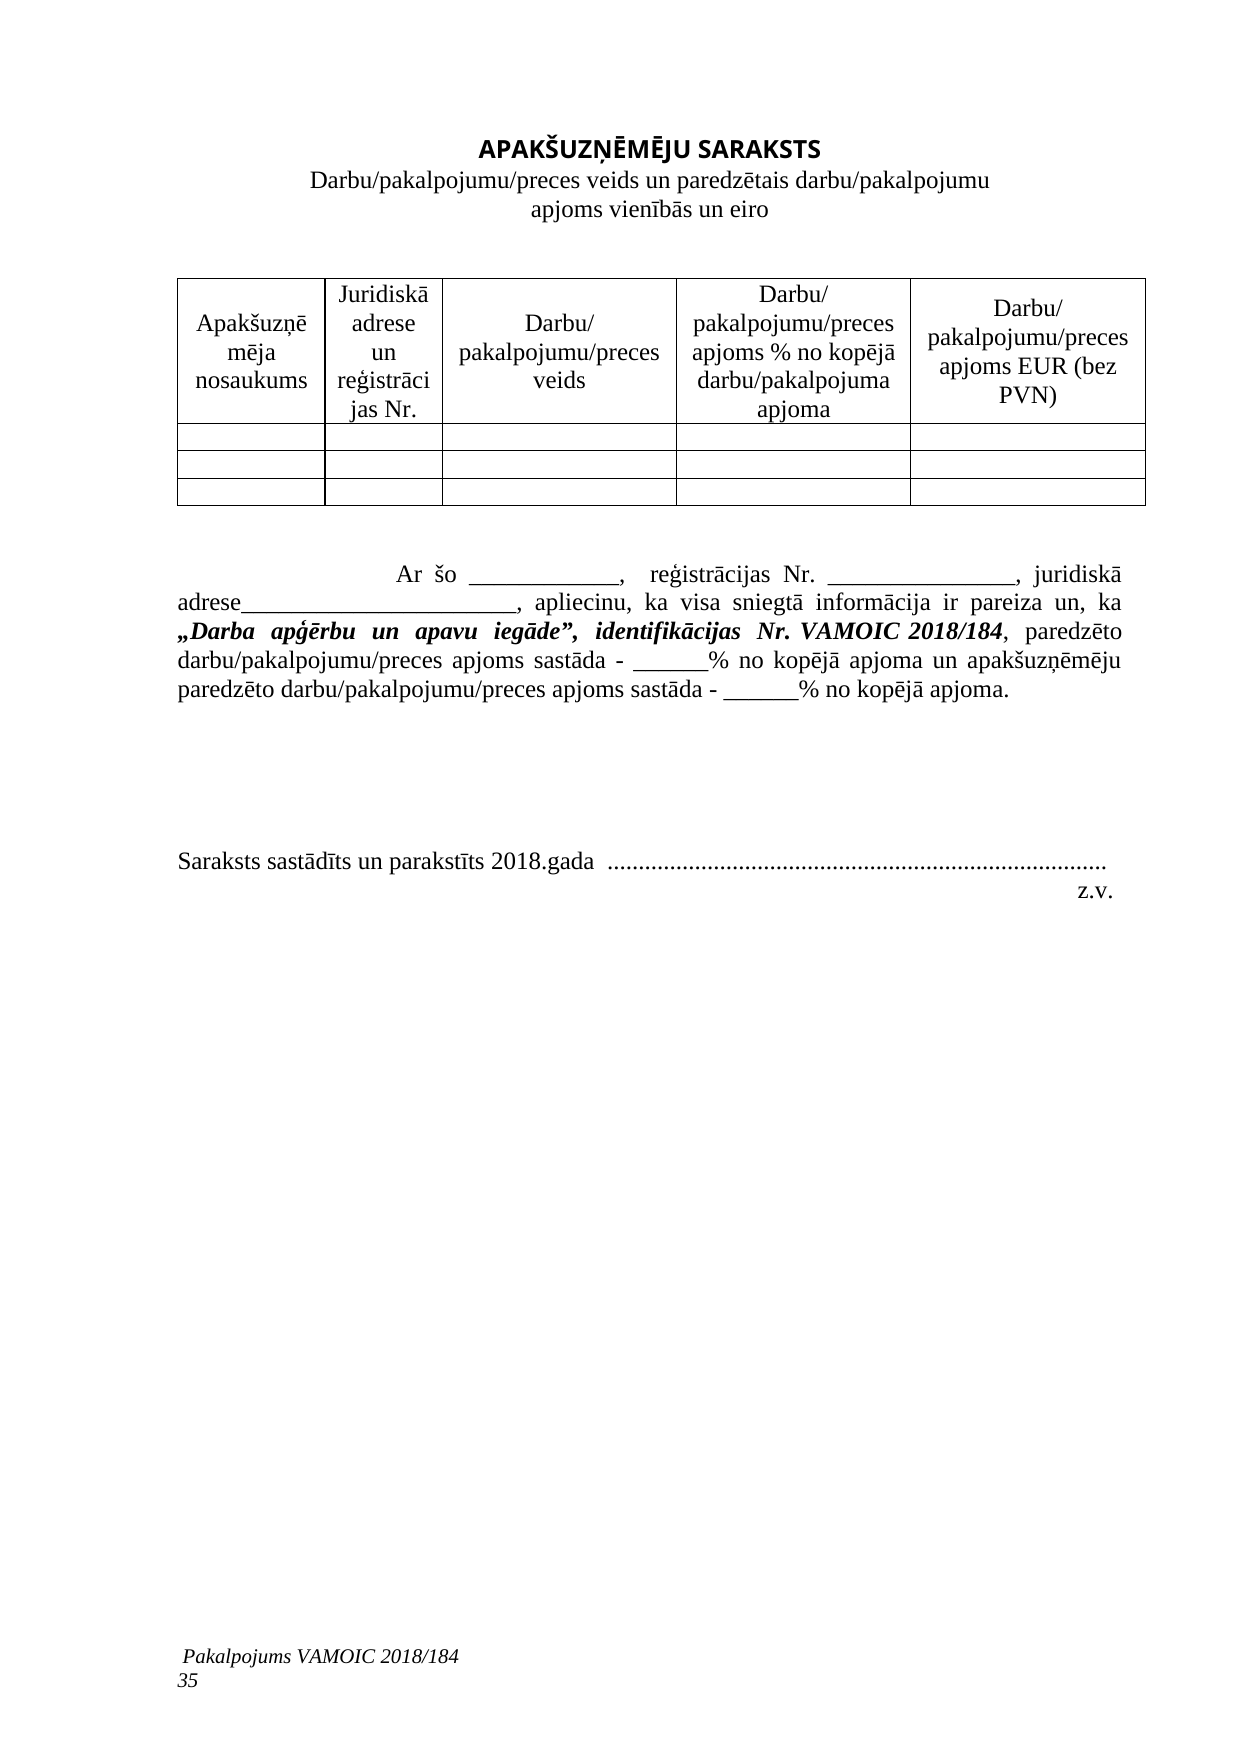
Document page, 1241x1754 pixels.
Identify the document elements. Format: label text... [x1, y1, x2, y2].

table_cell [443, 451, 676, 478]
table_cell [911, 424, 1145, 450]
text Apakšuzņēmēju saraksts [177, 131, 1122, 165]
text apjoms vienībās un eiro [177, 194, 1122, 223]
table_cell [178, 479, 324, 505]
text z.v. [177, 875, 1122, 904]
table_cell [443, 424, 676, 450]
table_cell [178, 424, 324, 450]
table_cell [326, 479, 442, 505]
table_cell [911, 451, 1145, 478]
table_cell [326, 451, 442, 478]
table_header Darbu/pakalpojumu/preces apjoms % no kopējā darbu/pakalpojuma apjoma [677, 279, 910, 423]
text Darbu/pakalpojumu/preces veids un paredzētais darbu/pakalpojumu [177, 165, 1122, 194]
table_header Darbu/pakalpojumu/preces veids [443, 279, 676, 423]
table_header Apakšuzņēmēja nosaukums [178, 279, 324, 423]
table_header Darbu/pakalpojumu/preces apjoms EUR (bez PVN) [911, 279, 1145, 423]
text Saraksts sastādīts un parakstīts 2018.gada ................................................................................ [177, 846, 1122, 875]
text Ar šo ____________, reģistrācijas Nr. _______________, juridiskā adrese______________________, apliecinu, ka visa sniegtā informācija ir pareiza un, ka „Darba apģērbu un apavu iegāde”, identifikācijas Nr. VAMOIC 2018/184, paredzēto darbu/pakalpojumu/preces apjoms sastāda - ______% no kopējā apjoma un apakšuzņēmēju paredzēto darbu/pakalpojumu/preces apjoms sastāda - ______% no kopējā apjoma. [177, 559, 1122, 702]
table_cell [443, 479, 676, 505]
table_cell [178, 451, 324, 478]
table_cell [677, 479, 910, 505]
table_header Juridiskā adrese un reģistrācijas Nr. [326, 279, 442, 423]
table_cell [677, 424, 910, 450]
table_cell [677, 451, 910, 478]
table_cell [326, 424, 442, 450]
table_cell [911, 479, 1145, 505]
